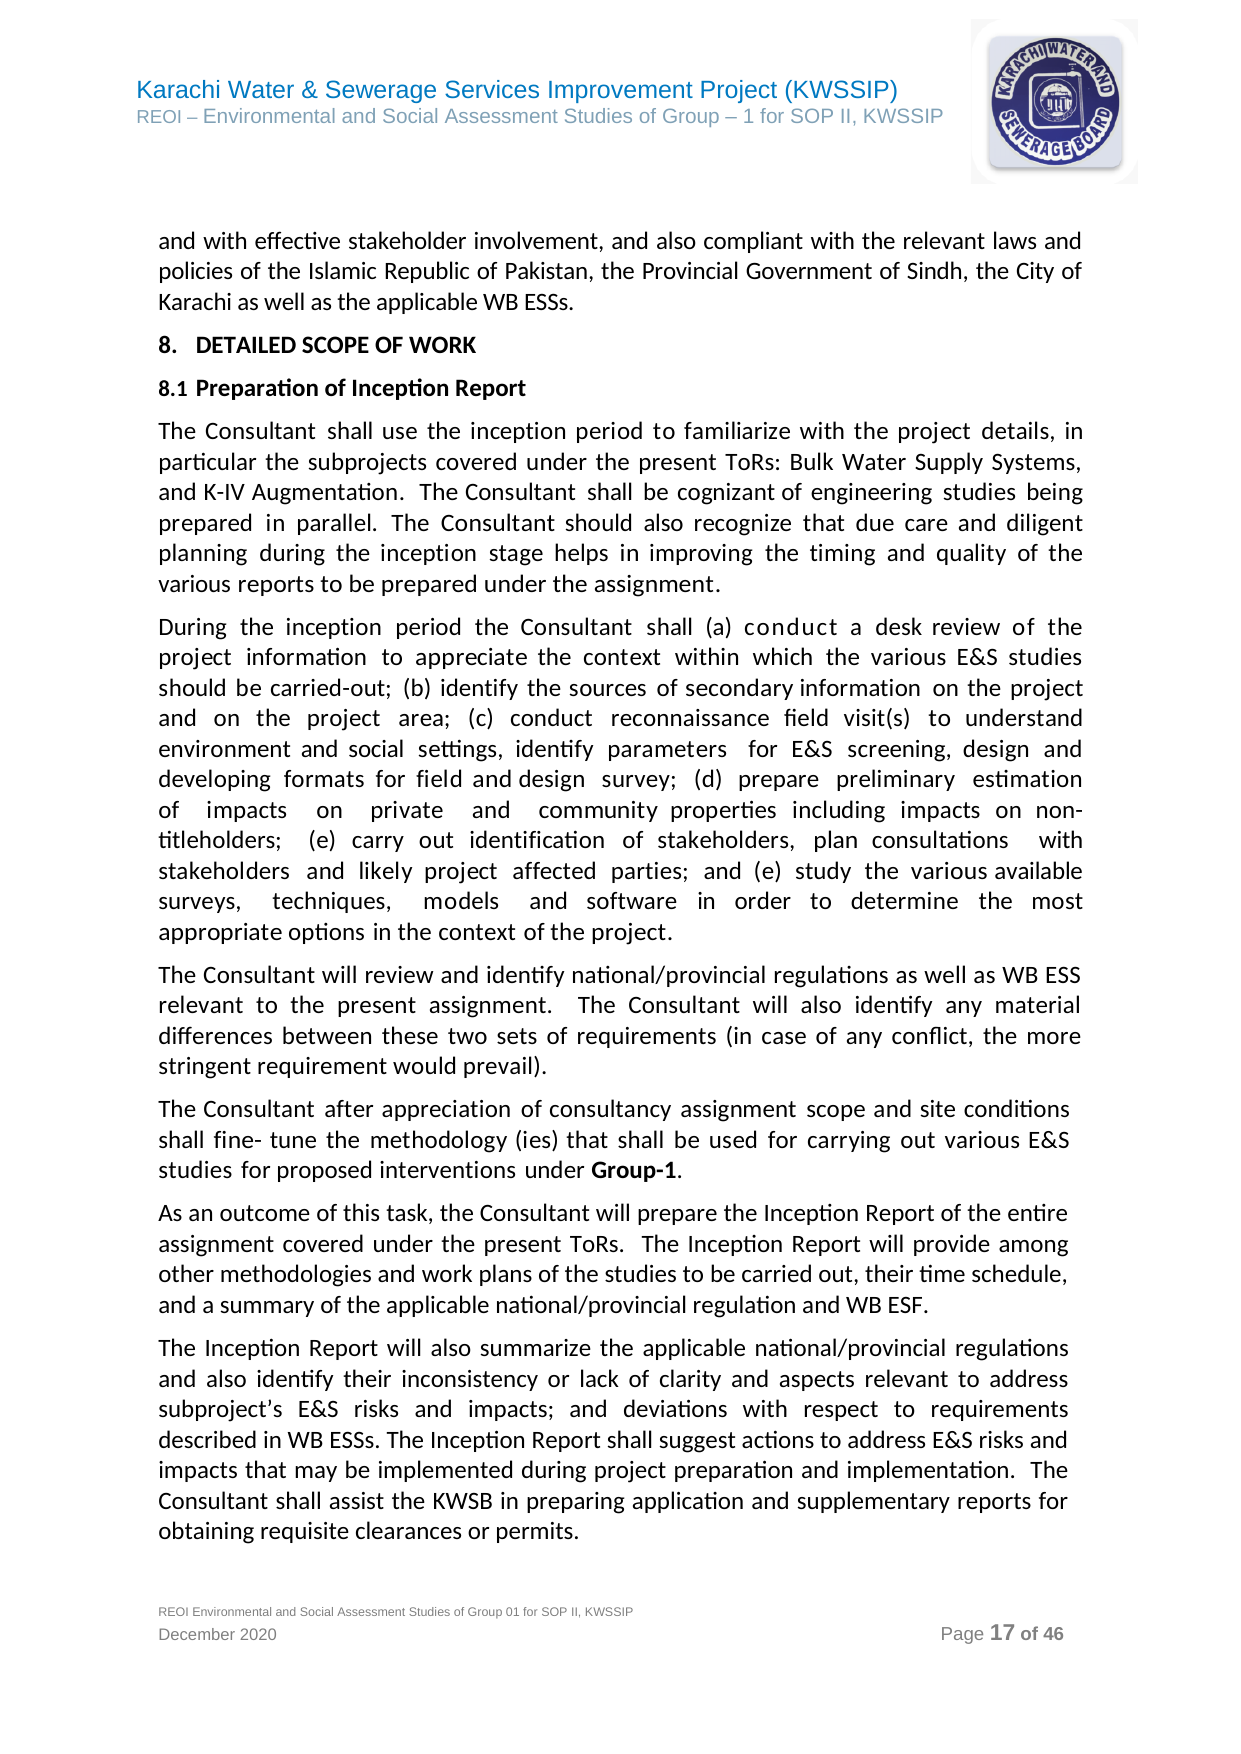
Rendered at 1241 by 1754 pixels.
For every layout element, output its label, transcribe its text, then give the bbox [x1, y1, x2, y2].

text The Consultant shall use the inception period to familiarize with the project details, in particular the subprojects covered under the present ToRs: Bulk Water Supply Systems, and K-IV Augmentation. The Consultant shall be cognizant of engineering studies being prepared in parallel. The Consultant should also recognize that due care and diligent planning during the inception stage helps in improving the timing and quality of the various reports to be prepared under the assignment. [158, 415, 1083, 598]
picture [970, 19, 1138, 184]
list DETAILED SCOPE OF WORK [158, 329, 1083, 359]
text As an outcome of this task, the Consultant will prepare the Inception Report of the entire assignment covered under the present ToRs. The Inception Report will provide among other methodologies and work plans of the studies to be carried out, their time schedule, and a summary of the applicable national/provincial regulation and WB ESF. [158, 1198, 1070, 1320]
list Preparation of Inception Report [158, 372, 1083, 403]
text The Inception Report will also summarize the applicable national/provincial regulations and also identify their inconsistency or lack of clarity and aspects relevant to address subproject’s E&S risks and impacts; and deviations with respect to requirements described in WB ESSs. The Inception Report shall suggest actions to address E&S risks and impacts that may be implemented during project preparation and implementation. The Consultant shall assist the KWSB in preparing application and supplementary reports for obtaining requisite clearances or permits. [158, 1332, 1070, 1546]
text The Consultant will review and identify national/provincial regulations as well as WB ESS relevant to the present assignment. The Consultant will also identify any material differences between these two sets of requirements (in case of any conflict, the more stringent requirement would prevail). [158, 959, 1083, 1081]
text During the inception period the Consultant shall (a) conduct a desk review of the project information to appreciate the context within which the various E&S studies should be carried-out; (b) identify the sources of secondary information on the project and on the project area; (c) conduct reconnaissance field visit(s) to understand environment and social settings, identify parameters for E&S screening, design and developing formats for field and design survey; (d) prepare preliminary estimation of impacts on private and community properties including impacts on non-titleholders; (e) carry out identification of stakeholders, plan consultations with stakeholders and likely project affected parties; and (e) study the various available surveys, techniques, models and software in order to determine the most appropriate options in the context of the project. [158, 611, 1083, 946]
text The Consultant after appreciation of consultancy assignment scope and site conditions shall fine- tune the methodology (ies) that shall be used for carrying out various E&S studies for proposed interventions under Group-1. [158, 1093, 1070, 1185]
